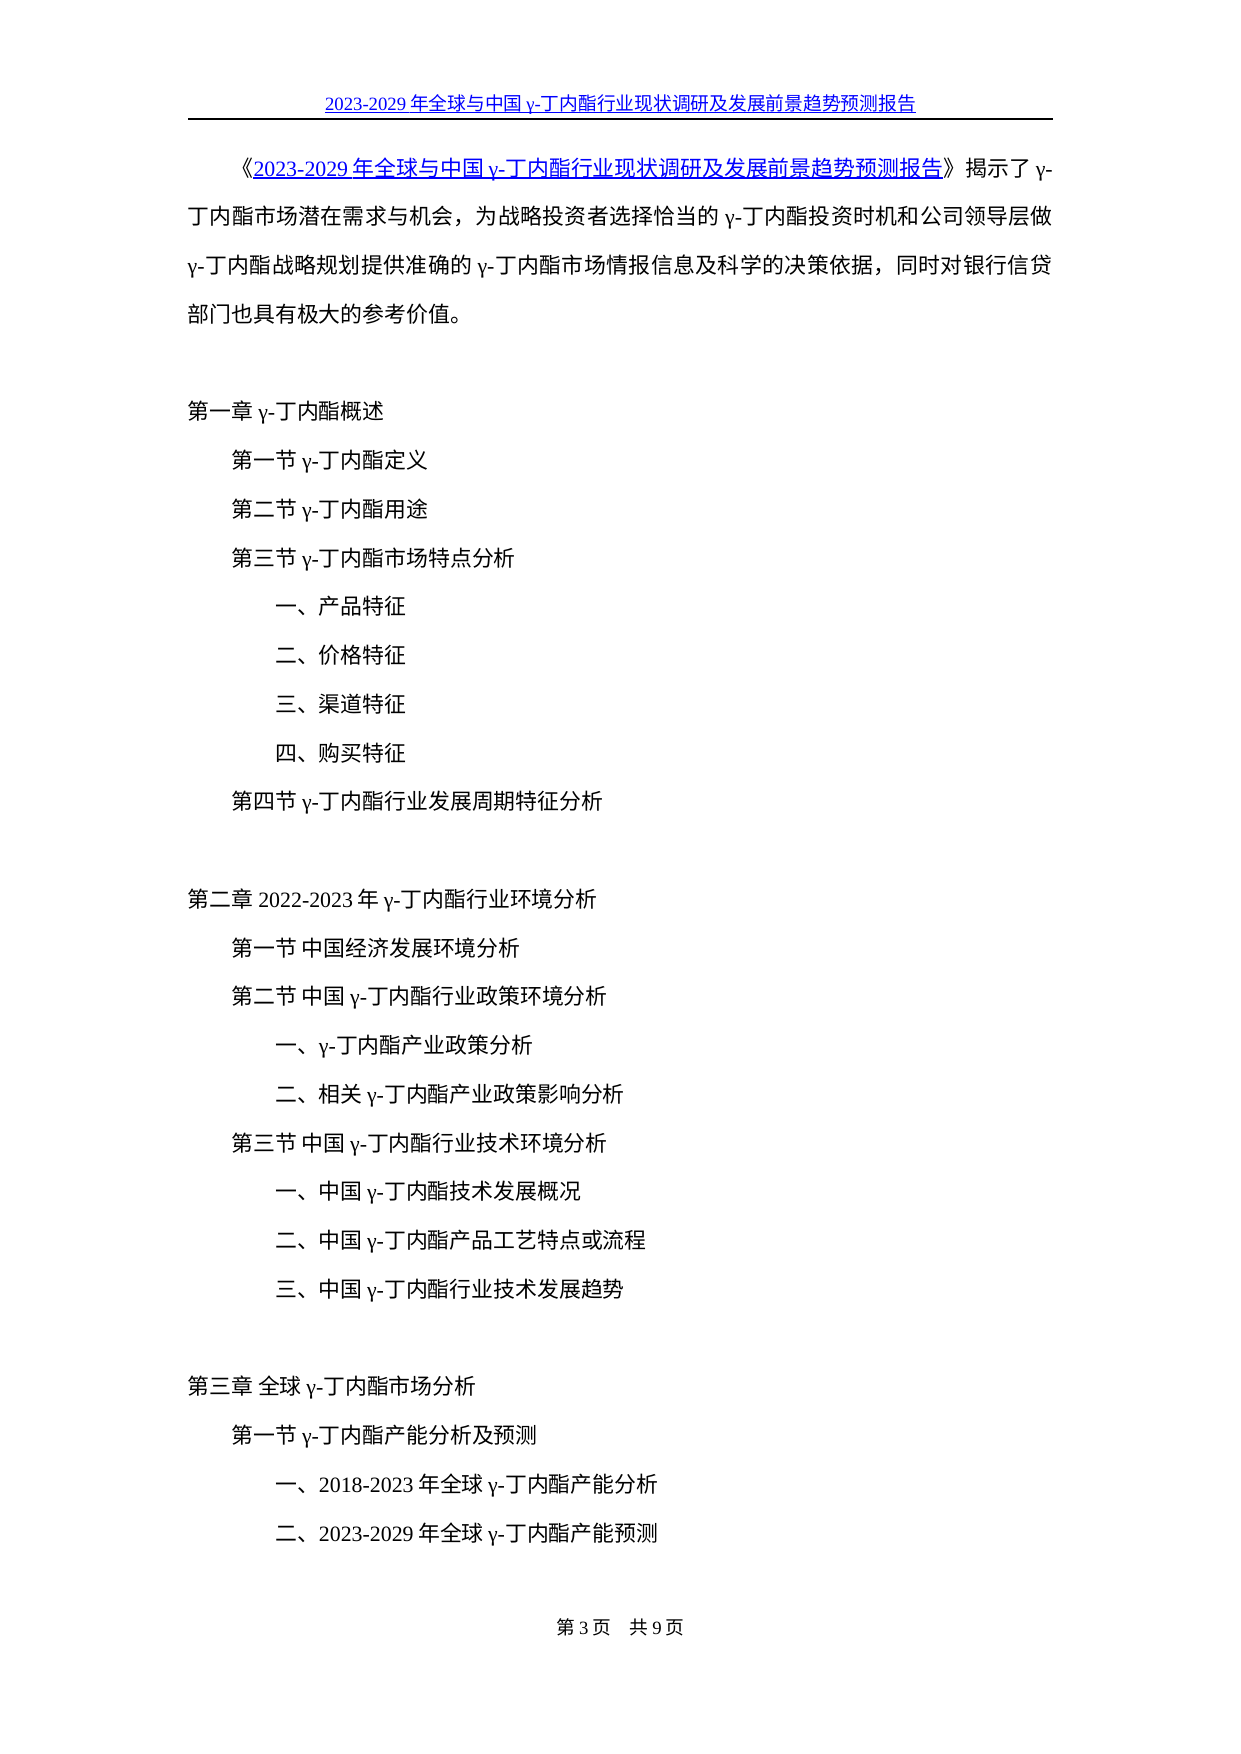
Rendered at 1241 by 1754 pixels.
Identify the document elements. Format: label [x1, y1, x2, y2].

text [187, 150, 1053, 1548]
